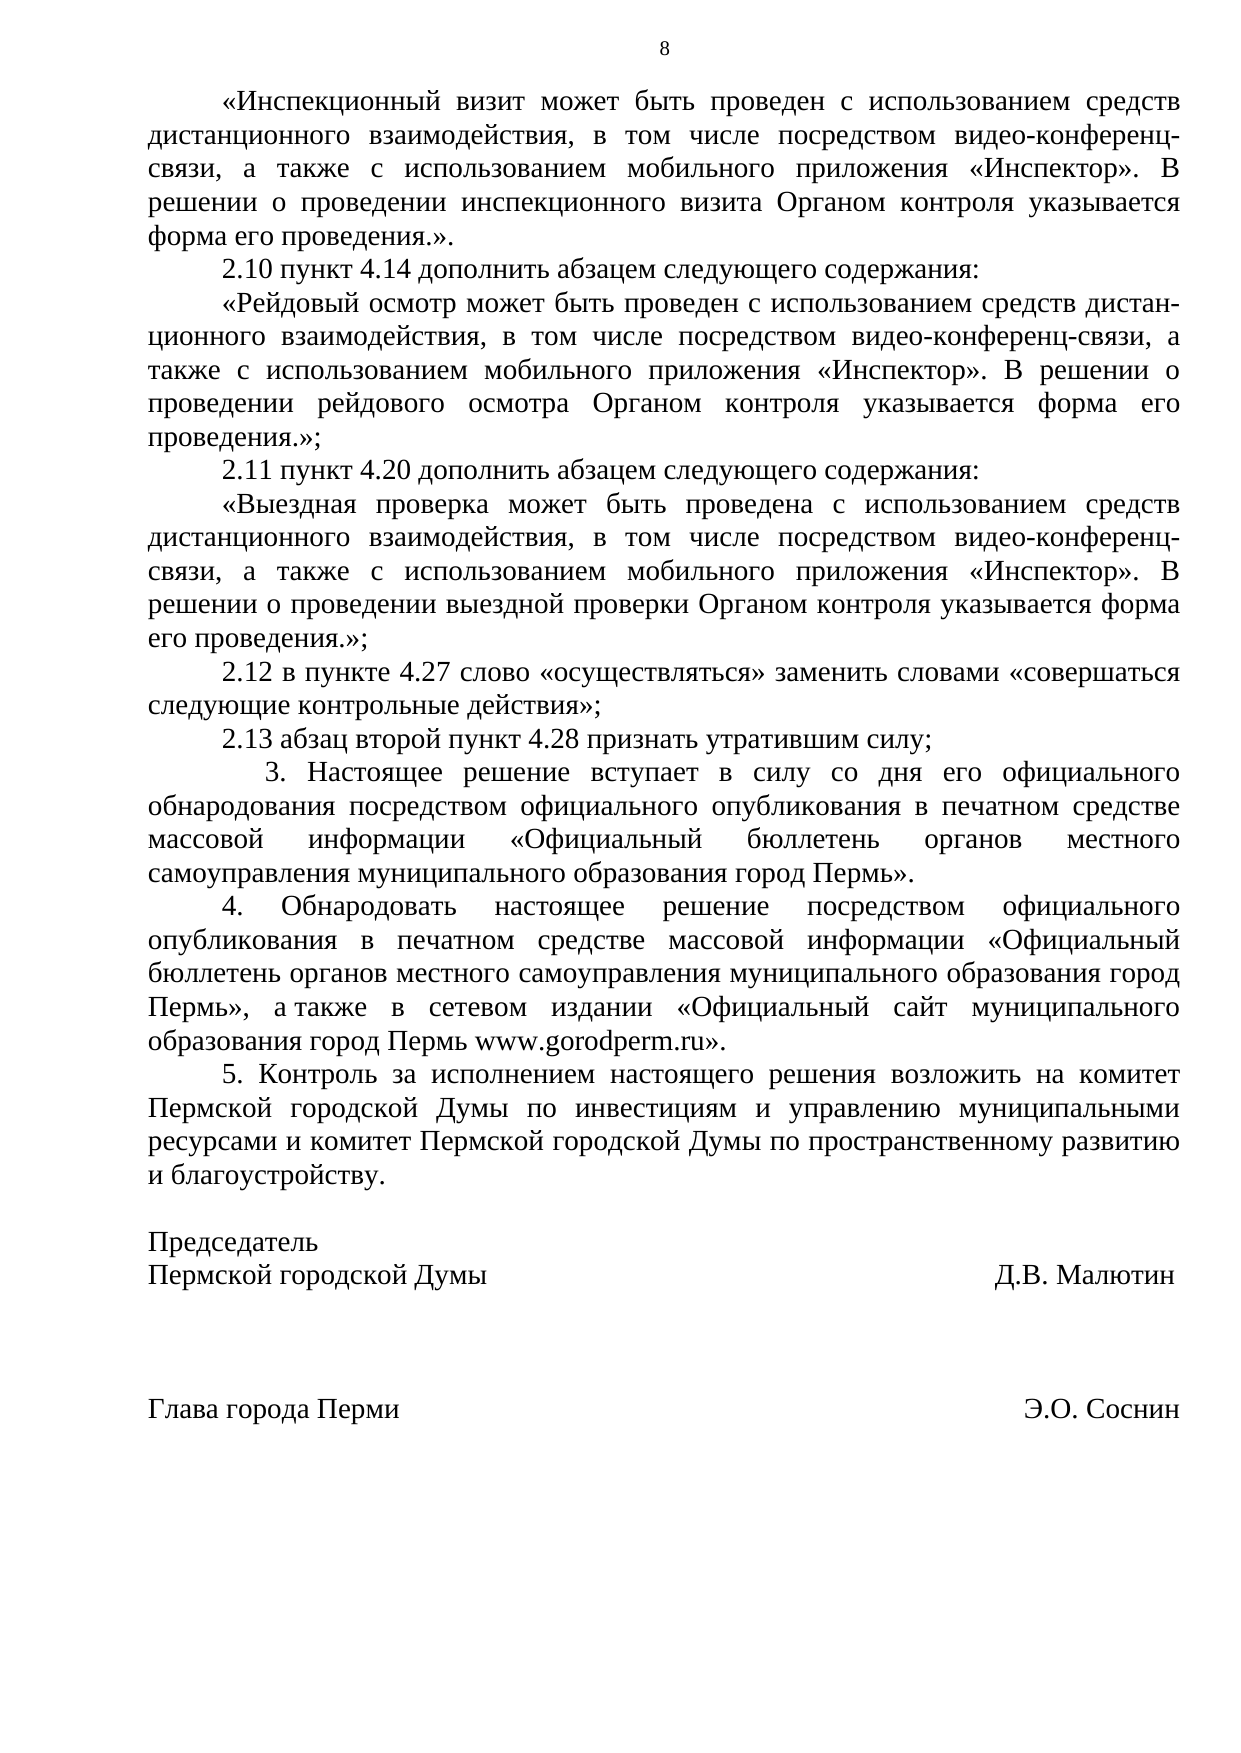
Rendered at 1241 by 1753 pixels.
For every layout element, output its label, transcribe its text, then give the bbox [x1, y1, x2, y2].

text 2.10 пункт 4.14 дополнить абзацем следующего содержания: [148, 251, 1181, 285]
text 4. Обнародовать настоящее решение посредством официального опубликования в печатном средстве массовой информации «Официальный бюллетень органов местного самоуправления муниципального образования город Пермь», а также в сетевом издании «Официальный сайт муниципального образования город Пермь www.gorodperm.ru». [148, 888, 1181, 1056]
text 2.11 пункт 4.20 дополнить абзацем следующего содержания: [148, 452, 1181, 486]
text 2.12 в пункте 4.27 слово «осуществляться» заменить словами «совершаться следующие контрольные действия»; [148, 654, 1181, 721]
text «Рейдовый осмотр может быть проведен с использованием средств дистан-ционного взаимодействия, в том числе посредством видео-конференц-связи, а также с использованием мобильного приложения «Инспектор». В решении о проведении рейдового осмотра Органом контроля указывается форма его проведения.»; [148, 285, 1181, 452]
text «Инспекционный визит может быть проведен с использованием средств дистанционного взаимодействия, в том числе посредством видео-конференц-связи, а также с использованием мобильного приложения «Инспектор». В решении о проведении инспекционного визита Органом контроля указывается форма его проведения.». [148, 83, 1181, 251]
text 2.13 абзац второй пункт 4.28 признать утратившим силу; [148, 721, 1181, 754]
text Глава города Перми Э.О. Соснин [148, 1392, 1181, 1425]
text 5. Контроль за исполнением настоящего решения возложить на комитет Пермской городской Думы по инвестициям и управлению муниципальными ресурсами и комитет Пермской городской Думы по пространственному развитию и благоустройству. [148, 1056, 1181, 1190]
text Пермской городской Думы Д.В. Малютин [148, 1257, 1181, 1291]
text «Выездная проверка может быть проведена с использованием средств дистанционного взаимодействия, в том числе посредством видео-конференц-связи, а также с использованием мобильного приложения «Инспектор». В решении о проведении выездной проверки Органом контроля указывается форма его проведения.»; [148, 486, 1181, 654]
text 3. Настоящее решение вступает в силу со дня его официального обнародования посредством официального опубликования в печатном средстве массовой информации «Официальный бюллетень органов местного самоуправления муниципального образования город Пермь». [148, 754, 1181, 888]
text Председатель [148, 1224, 1181, 1257]
